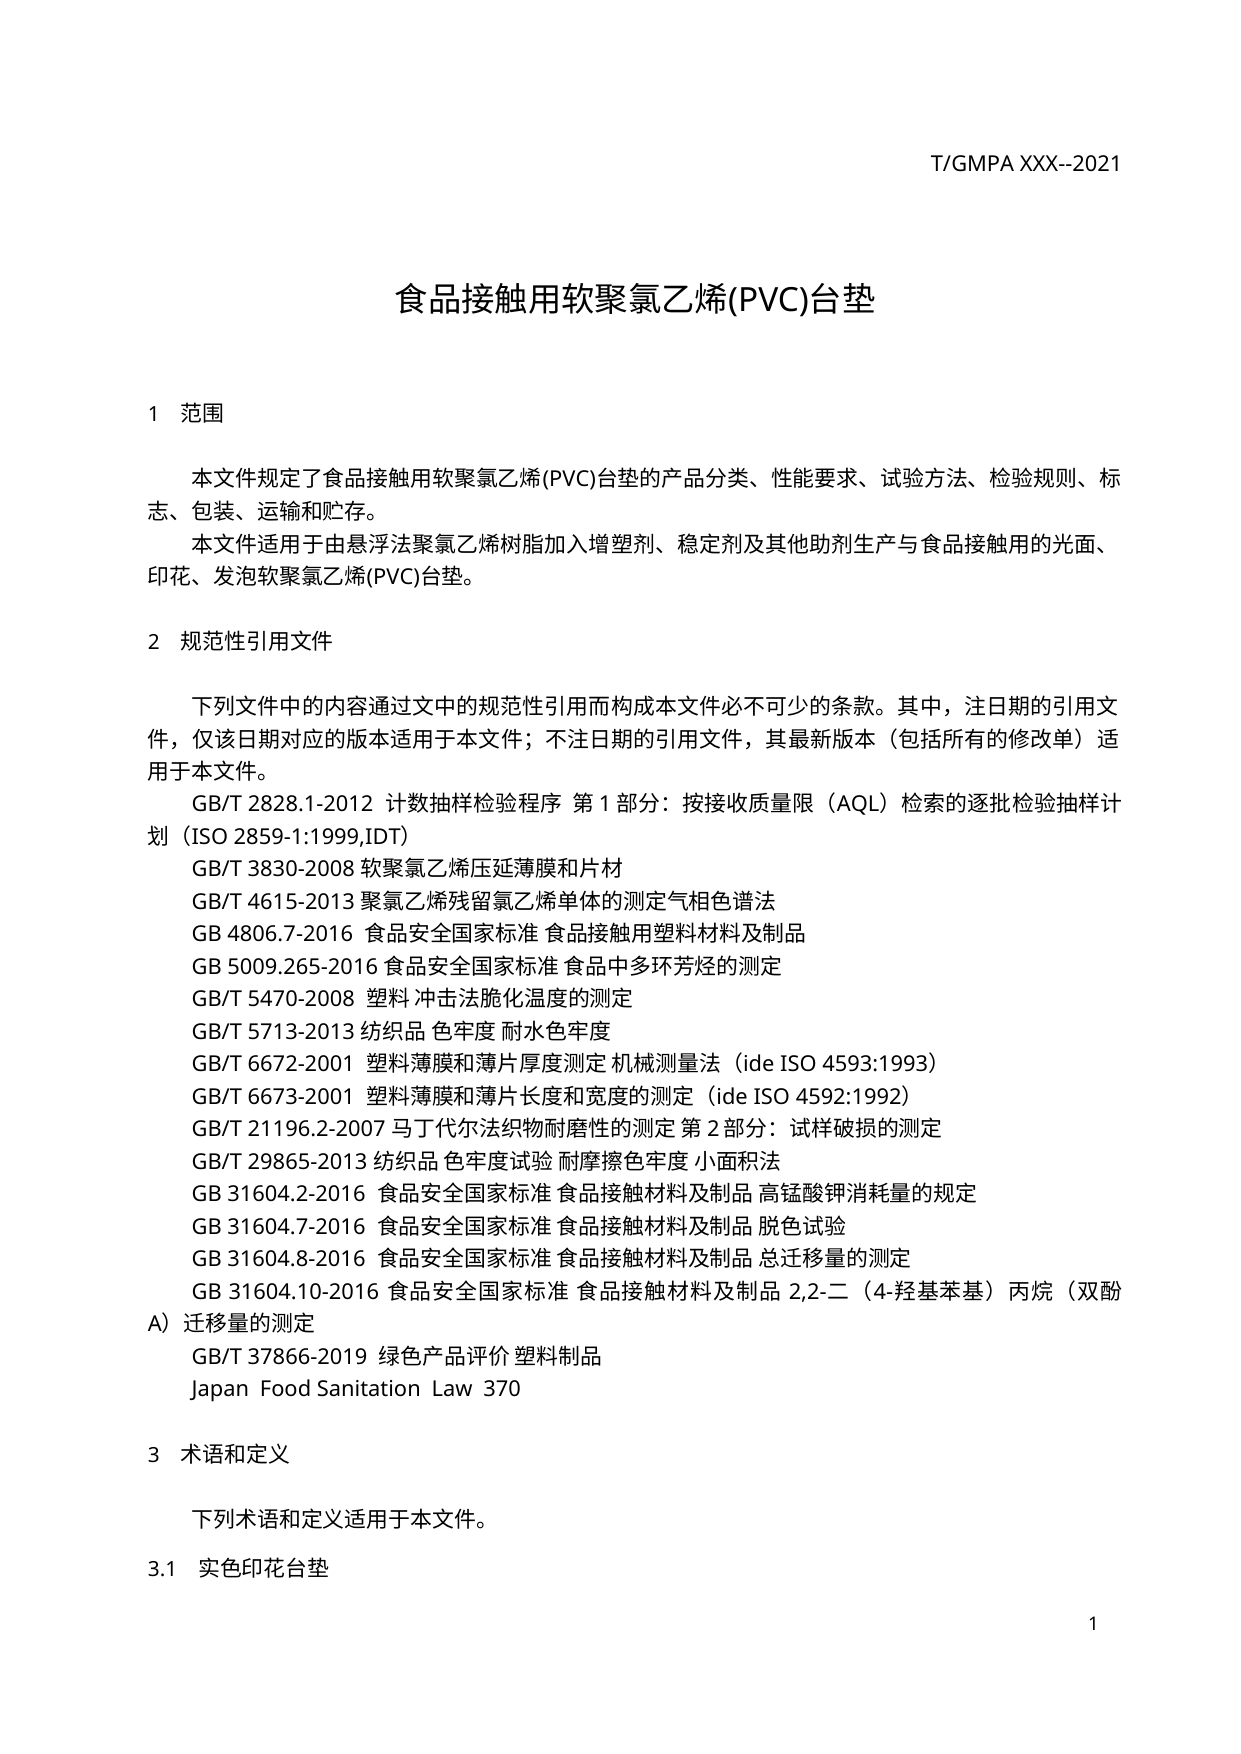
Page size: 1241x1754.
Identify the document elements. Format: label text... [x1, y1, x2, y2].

text GB 31604.8-2016 食品安全国家标准 食品接触材料及制品 总迁移量的测定 [148, 1241, 1122, 1274]
text 实色印花台垫 [148, 1550, 1122, 1583]
text 术语和定义 [148, 1436, 1122, 1469]
text 规范性引用文件 [148, 624, 1122, 656]
text GB/T 5470-2008 塑料 冲击法脆化温度的测定 [148, 981, 1122, 1014]
text GB/T 21196.2-2007 马丁代尔法织物耐磨性的测定 第2部分：试样破损的测定 [148, 1111, 1122, 1144]
text GB 4806.7-2016 食品安全国家标准 食品接触用塑料材料及制品 [148, 916, 1122, 949]
text GB/T 37866-2019 绿色产品评价 塑料制品 [148, 1339, 1122, 1371]
text Japan Food Sanitation Law 370 [148, 1371, 1122, 1404]
text GB/T 3830-2008 软聚氯乙烯压延薄膜和片材 [148, 851, 1122, 884]
text GB 31604.2-2016 食品安全国家标准 食品接触材料及制品 高锰酸钾消耗量的规定 [148, 1176, 1122, 1209]
text GB/T 2828.1-2012 计数抽样检验程序 第1部分：按接收质量限（AQL）检索的逐批检验抽样计划（ISO 2859-1:1999,IDT） [148, 786, 1122, 851]
text 下列文件中的内容通过文中的规范性引用而构成本文件必不可少的条款。其中，注日期的引用文件，仅该日期对应的版本适用于本文件；不注日期的引用文件，其最新版本（包括所有的修改单）适用于本文件。 [148, 689, 1122, 786]
text GB/T 6673-2001 塑料薄膜和薄片长度和宽度的测定（ide ISO 4592:1992） [148, 1079, 1122, 1111]
text GB 31604.10-2016 食品安全国家标准 食品接触材料及制品 2,2-二（4-羟基苯基）丙烷（双酚A）迁移量的测定 [148, 1274, 1122, 1339]
text 下列术语和定义适用于本文件。 [148, 1501, 1122, 1534]
text GB/T 29865-2013 纺织品 色牢度试验 耐摩擦色牢度 小面积法 [148, 1144, 1122, 1176]
text GB/T 5713-2013 纺织品 色牢度 耐水色牢度 [148, 1014, 1122, 1046]
text GB 5009.265-2016 食品安全国家标准 食品中多环芳烃的测定 [148, 949, 1122, 981]
text 范围 [148, 396, 1122, 428]
text GB 31604.7-2016 食品安全国家标准 食品接触材料及制品 脱色试验 [148, 1209, 1122, 1241]
text GB/T 6672-2001 塑料薄膜和薄片厚度测定 机械测量法（ide ISO 4593:1993） [148, 1046, 1122, 1079]
text 本文件规定了食品接触用软聚氯乙烯(PVC)台垫的产品分类、性能要求、试验方法、检验规则、标志、包装、运输和贮存。 [148, 461, 1122, 526]
text GB/T 4615-2013 聚氯乙烯残留氯乙烯单体的测定气相色谱法 [148, 884, 1122, 916]
text 本文件适用于由悬浮法聚氯乙烯树脂加入增塑剂、稳定剂及其他助剂生产与食品接触用的光面、印花、发泡软聚氯乙烯(PVC)台垫。 [148, 526, 1122, 591]
